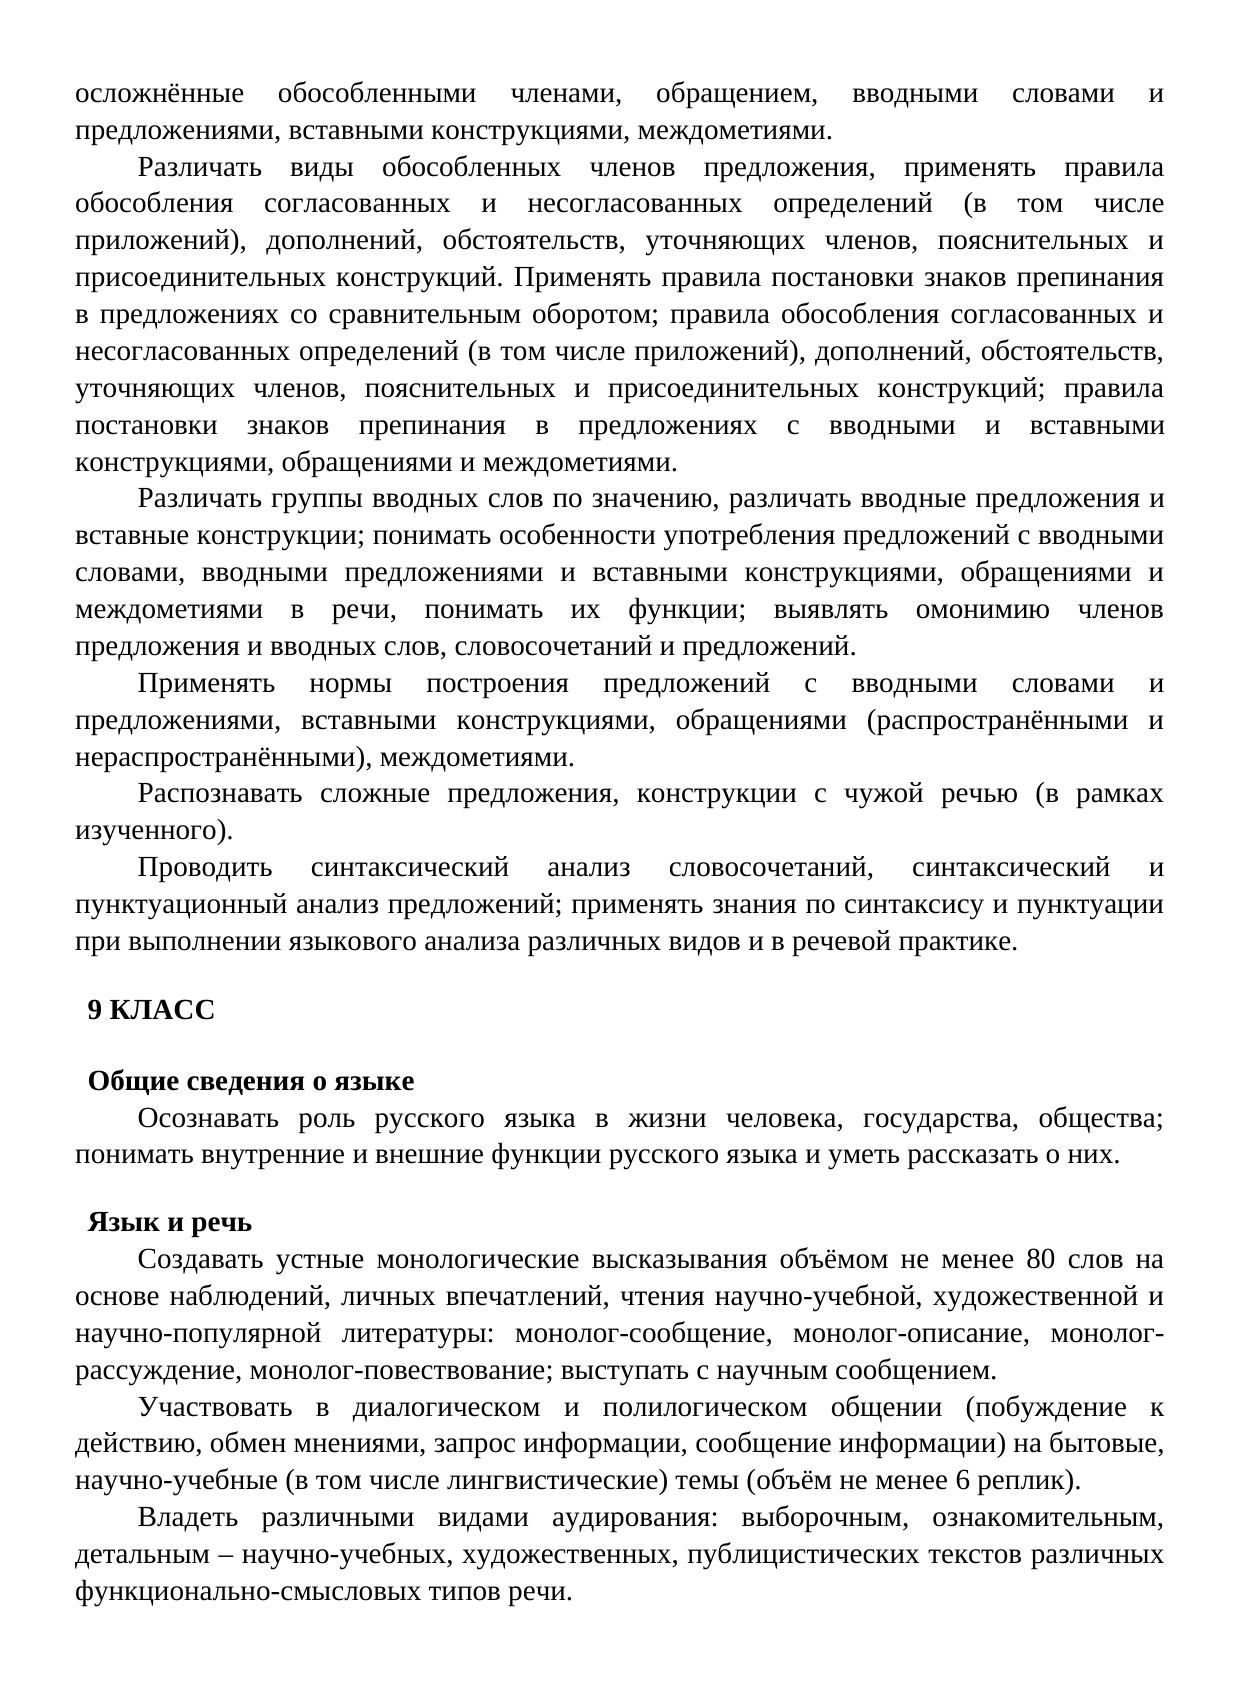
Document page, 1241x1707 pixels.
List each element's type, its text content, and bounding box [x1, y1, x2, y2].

text Создавать устные монологические высказывания объёмом не менее 80 слов на основе наблюдений, личных впечатлений, чтения научно-учебной, художественной и научно-популярной литературы: монолог-сообщение, монолог-описание, монолог-рассуждение, монолог-повествование; выступать с научным сообщением. [75, 1241, 1165, 1385]
text Применять нормы построения предложений с вводными словами и предложениями, вставными конструкциями, обращениями (распространёнными и нераспространёнными), междометиями. [75, 665, 1165, 772]
text Язык и речь [87, 1204, 1165, 1238]
text Осознавать роль русского языка в жизни человека, государства, общества; понимать внутренние и внешние функции русского языка и уметь рассказать о них. [75, 1100, 1165, 1170]
text Участвовать в диалогическом и полилогическом общении (побуждение к действию, обмен мнениями, запрос информации, сообщение информации) на бытовые, научно-учебные (в том числе лингвистические) темы (объём не менее 6 реплик). [75, 1389, 1165, 1496]
text Владеть различными видами аудирования: выборочным, ознакомительным, детальным – научно-учебных, художественных, публицистических текстов различных функционально-смысловых типов речи. [75, 1499, 1165, 1607]
text 9 КЛАСС [87, 992, 1165, 1026]
text Различать виды обособленных членов предложения, применять правила обособления согласованных и несогласованных определений (в том числе приложений), дополнений, обстоятельств, уточняющих членов, пояснительных и присоединительных конструкций. Применять правила постановки знаков препинания в предложениях со сравнительным оборотом; правила обособления согласованных и несогласованных определений (в том числе приложений), дополнений, обстоятельств, уточняющих членов, пояснительных и присоединительных конструкций; правила постановки знаков препинания в предложениях с ввод­ными и вставными конструкциями, обращениями и междометиями. [75, 149, 1165, 477]
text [75, 75, 1165, 145]
text Проводить синтаксический анализ словосочетаний, синтаксический и пунктуационный анализ предложений; применять знания по синтаксису и пунктуации при выполнении языкового анализа различных видов и в речевой практике. [75, 849, 1165, 957]
text Различать группы вводных слов по значению, различать ввод­ные предложения и вставные конструкции; понимать особенности употребления предложений с вводными словами, вводными предложениями и вставными конструкциями, обращениями и междометиями в речи, понимать их функции; выявлять омонимию членов предложения и вводных слов, словосочетаний и предложений. [75, 481, 1165, 662]
text Распознавать сложные предложения, конструкции с чужой речью (в рамках изученного). [75, 776, 1165, 846]
text Общие сведения о языке [87, 1063, 1165, 1096]
